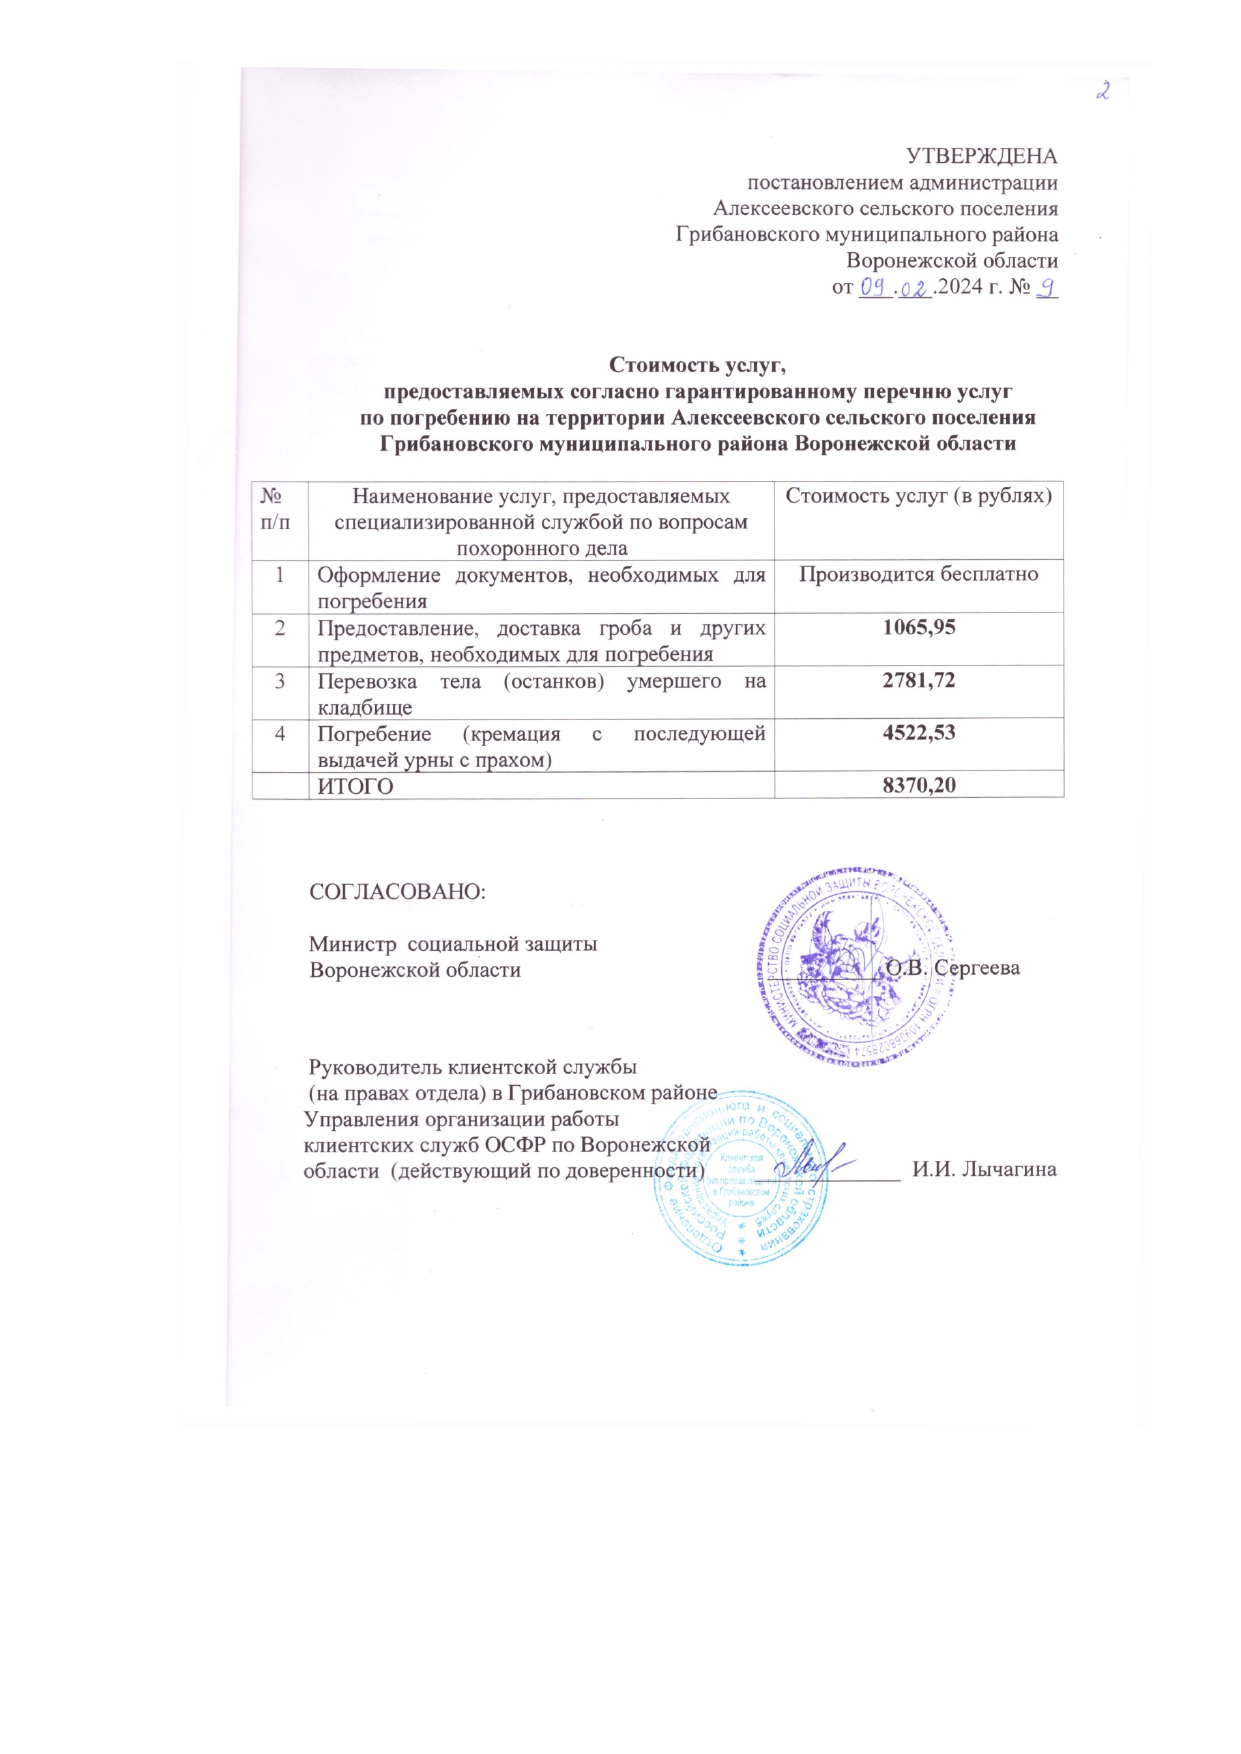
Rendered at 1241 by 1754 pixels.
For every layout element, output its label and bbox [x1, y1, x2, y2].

picture [177, 59, 1152, 1426]
